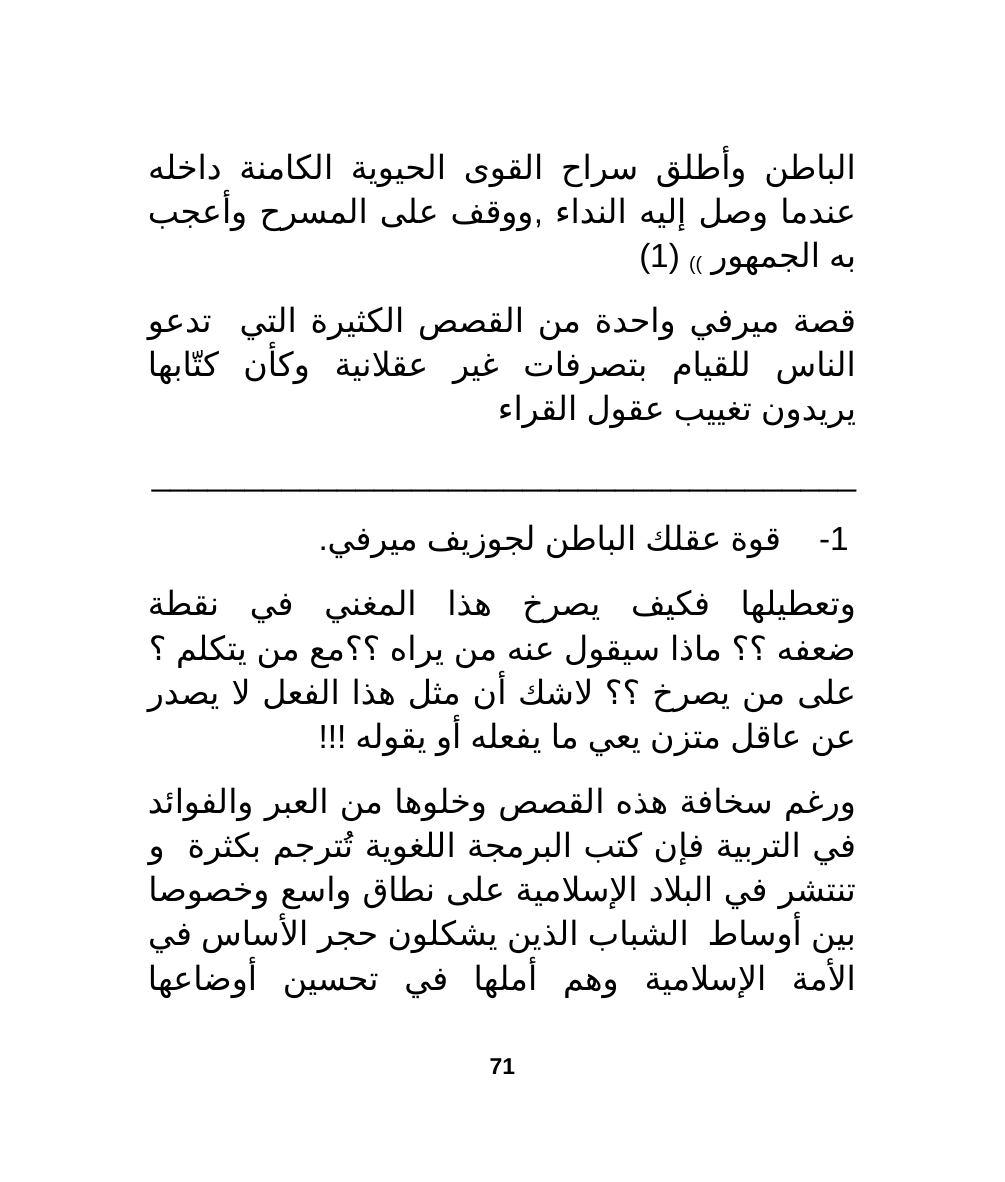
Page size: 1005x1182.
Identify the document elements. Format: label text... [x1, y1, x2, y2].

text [148, 782, 856, 997]
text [148, 148, 856, 274]
text وتعطيلها فكيف يصرخ هذا المغني في نقطة ضعفه ؟؟ ماذا سيقول عنه من يراه ؟؟مع من يتكلم ؟على من يصرخ ؟؟ لاشك أن مثل هذا الفعل لا يصدر عن عاقل متزن يعي ما يفعله أو يقوله !!! [148, 584, 856, 755]
list قوة عقلك الباطن لجوزيف ميرفي. [148, 519, 819, 558]
text قصة ميرفي واحدة من القصص الكثيرة التي تدعو الناس للقيام بتصرفات غير عقلانية وكأن كتّابها يريدون تغييب عقول القراء [148, 301, 856, 428]
text ______________________________________ [148, 454, 856, 493]
